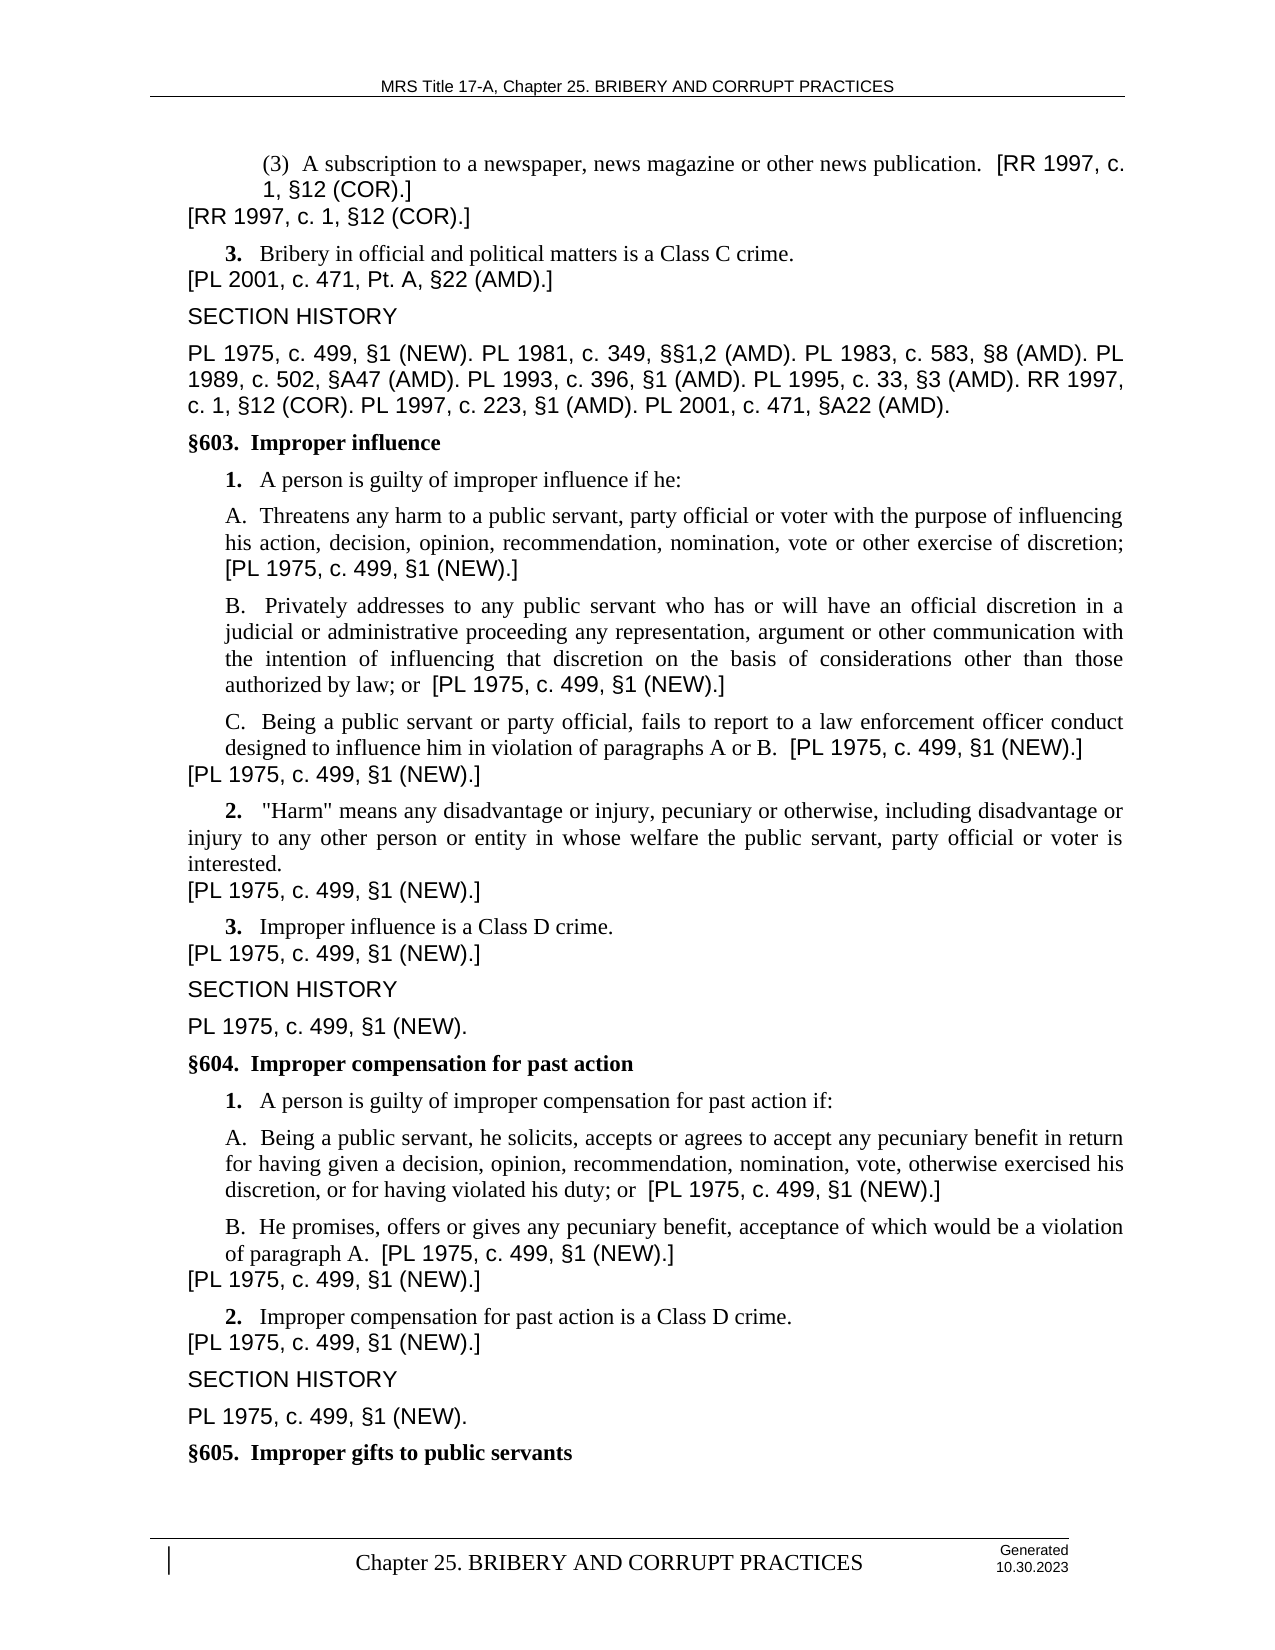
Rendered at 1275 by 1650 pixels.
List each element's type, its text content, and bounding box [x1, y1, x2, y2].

text [PL 1975, c. 499, §1 (NEW).] [187, 1329, 1125, 1355]
text §605. Improper gifts to public servants [187, 1439, 1125, 1466]
text SECTION HISTORY [187, 976, 1125, 1003]
text A. Threatens any harm to a public servant, party official or voter with the purpose of influencing his action, decision, opinion, recommendation, nomination, vote or other exercise of discretion; [PL 1975, c. 499, §1 (NEW).] [225, 502, 1125, 582]
text [PL 1975, c. 499, §1 (NEW).] [187, 761, 1125, 787]
text 3. Bribery in official and political matters is a Class C crime. [187, 239, 1125, 266]
text (3) A subscription to a newspaper, news magazine or other news publication. [RR 1997, c. 1, §12 (COR).] [262, 150, 1125, 203]
text PL 1975, c. 499, §1 (NEW). [187, 1403, 1125, 1429]
text 2. Improper compensation for past action is a Class D crime. [187, 1303, 1125, 1329]
text A. Being a public servant, he solicits, accepts or agrees to accept any pecuniary benefit in return for having given a decision, opinion, recommendation, nomination, vote, otherwise exercised his discretion, or for having violated his duty; or [PL 1975, c. 499, §1 (NEW).] [225, 1123, 1125, 1203]
text SECTION HISTORY [187, 1366, 1125, 1392]
text §604. Improper compensation for past action [187, 1050, 1125, 1076]
text [RR 1997, c. 1, §12 (COR).] [187, 203, 1125, 229]
text [PL 1975, c. 499, §1 (NEW).] [187, 877, 1125, 903]
text 3. Improper influence is a Class D crime. [187, 913, 1125, 940]
text SECTION HISTORY [187, 303, 1125, 329]
text [PL 1975, c. 499, §1 (NEW).] [187, 940, 1125, 966]
text 2. "Harm" means any disadvantage or injury, pecuniary or otherwise, including disadvantage or injury to any other person or entity in whose welfare the public servant, party official or voter is interested. [187, 797, 1125, 877]
text 1. A person is guilty of improper compensation for past action if: [187, 1087, 1125, 1113]
text C. Being a public servant or party official, fails to report to a law enforcement officer conduct designed to influence him in violation of paragraphs A or B. [PL 1975, c. 499, §1 (NEW).] [225, 708, 1125, 761]
text [PL 1975, c. 499, §1 (NEW).] [187, 1266, 1125, 1292]
text B. He promises, offers or gives any pecuniary benefit, acceptance of which would be a violation of paragraph A. [PL 1975, c. 499, §1 (NEW).] [225, 1213, 1125, 1266]
text PL 1975, c. 499, §1 (NEW). PL 1981, c. 349, §§1,2 (AMD). PL 1983, c. 583, §8 (AMD). PL 1989, c. 502, §A47 (AMD). PL 1993, c. 396, §1 (AMD). PL 1995, c. 33, §3 (AMD). RR 1997, c. 1, §12 (COR). PL 1997, c. 223, §1 (AMD). PL 2001, c. 471, §A22 (AMD). [187, 339, 1125, 418]
text 1. A person is guilty of improper influence if he: [187, 466, 1125, 492]
text PL 1975, c. 499, §1 (NEW). [187, 1013, 1125, 1039]
text §603. Improper influence [187, 429, 1125, 455]
text B. Privately addresses to any public servant who has or will have an official discretion in a judicial or administrative proceeding any representation, argument or other communication with the intention of influencing that discretion on the basis of considerations other than those authorized by law; or [PL 1975, c. 499, §1 (NEW).] [225, 592, 1125, 697]
text [PL 2001, c. 471, Pt. A, §22 (AMD).] [187, 266, 1125, 292]
